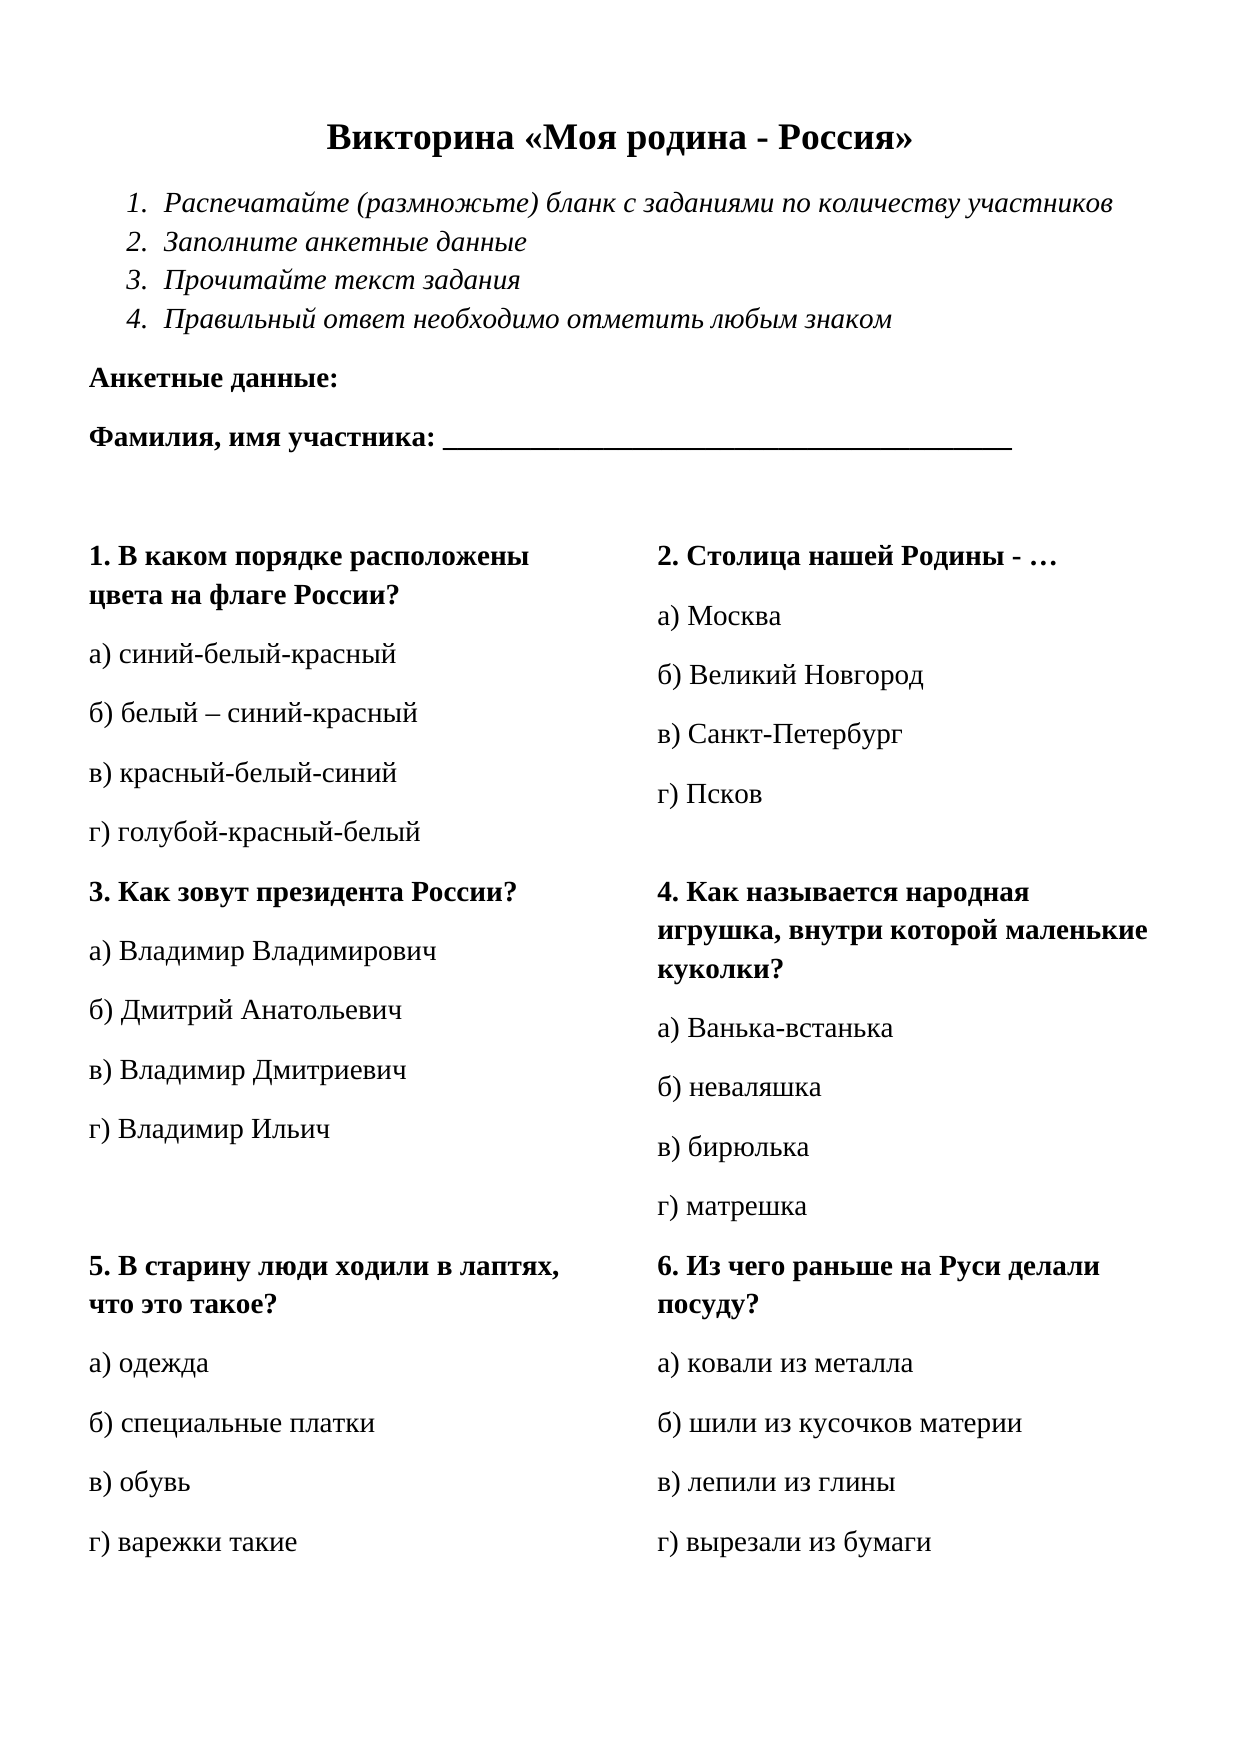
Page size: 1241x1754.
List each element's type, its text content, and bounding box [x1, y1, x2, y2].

text б) белый – синий-красный [89, 696, 583, 729]
text г) вырезали из бумаги [657, 1524, 1152, 1557]
text Анкетные данные: [89, 360, 1152, 394]
text 1. В каком порядке расположены цвета на флаге России? [89, 538, 583, 610]
text б) шили из кусочков материи [657, 1405, 1152, 1438]
text а) Москва [657, 598, 1152, 631]
text а) Ванька-встанька [657, 1010, 1152, 1044]
text в) бирюлька [657, 1129, 1152, 1162]
text 3. Как зовут президента России? [89, 874, 583, 907]
list Заполните анкетные данные [126, 224, 1152, 257]
text б) специальные платки [89, 1405, 583, 1438]
text а) Владимир Владимирович [89, 933, 583, 967]
list Правильный ответ необходимо отметить любым знаком [126, 301, 1152, 334]
text а) ковали из металла [657, 1346, 1152, 1379]
text г) варежки такие [89, 1524, 583, 1557]
text 4. Как называется народная игрушка, внутри которой маленькие куколки? [657, 874, 1152, 984]
text в) Владимир Дмитриевич [89, 1052, 583, 1085]
text Викторина «Моя родина - Россия» [0, 115, 1152, 158]
text б) Дмитрий Анатольевич [89, 992, 583, 1026]
text 6. Из чего раньше на Руси делали посуду? [657, 1248, 1152, 1320]
text 5. В старину люди ходили в лаптях, что это такое? [89, 1248, 583, 1320]
text г) голубой-красный-белый [89, 814, 583, 848]
text 2. Столица нашей Родины - … [657, 538, 1152, 572]
text в) лепили из глины [657, 1464, 1152, 1498]
text б) Великий Новгород [657, 657, 1152, 691]
text а) синий-белый-красный [89, 636, 583, 670]
list Распечатайте (размножьте) бланк с заданиями по количеству участников [126, 185, 1152, 219]
text в) красный-белый-синий [89, 755, 583, 788]
text Фамилия, имя участника: _______________________________________ [89, 419, 1152, 453]
text б) неваляшка [657, 1069, 1152, 1103]
text а) одежда [89, 1346, 583, 1379]
text в) Санкт-Петербург [657, 716, 1152, 750]
text в) обувь [89, 1464, 583, 1498]
text г) матрешка [657, 1188, 1152, 1222]
list Прочитайте текст задания [126, 262, 1152, 296]
text г) Владимир Ильич [89, 1111, 583, 1145]
text г) Псков [657, 776, 1152, 809]
